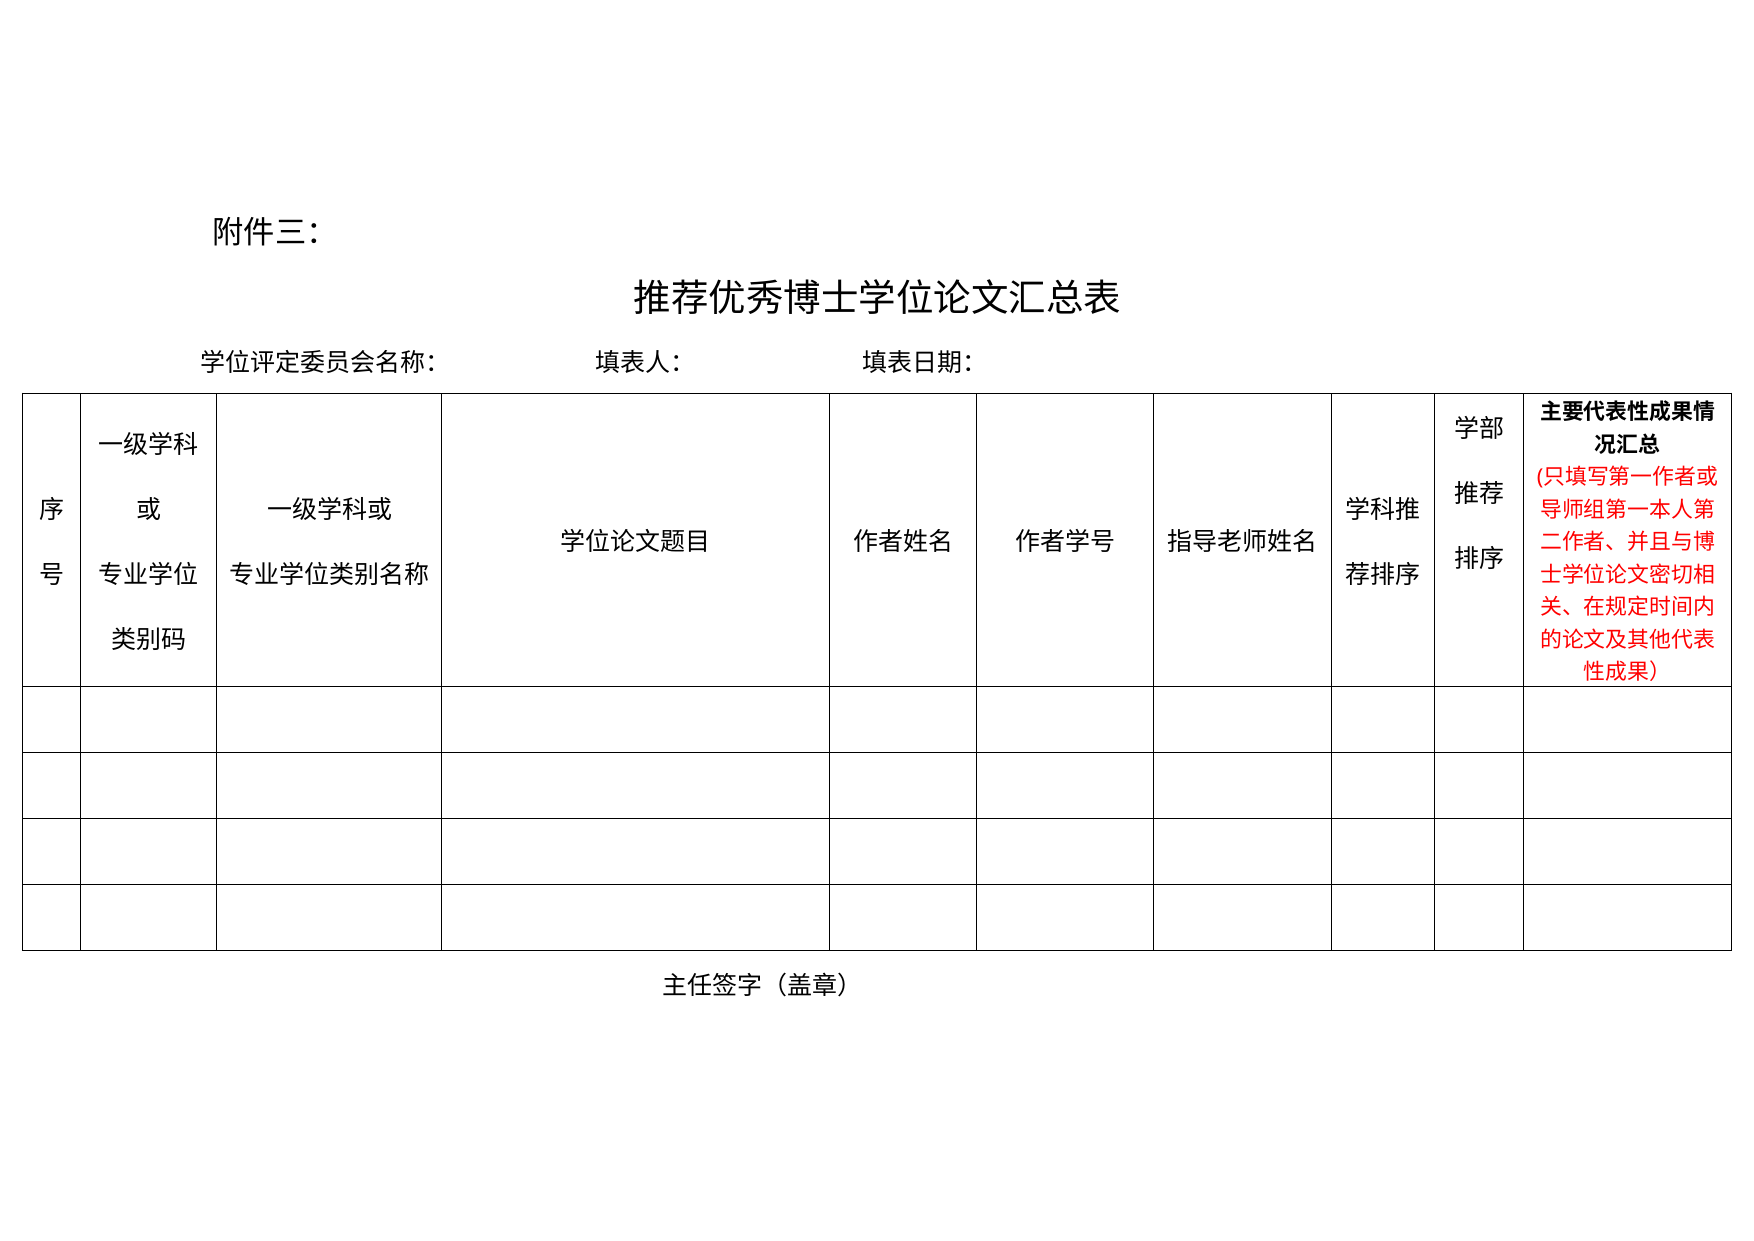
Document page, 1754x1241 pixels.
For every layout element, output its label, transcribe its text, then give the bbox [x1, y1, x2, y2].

table_cell [1524, 753, 1731, 818]
table_header 学部推荐排序 [1435, 394, 1523, 686]
table_cell [217, 687, 441, 752]
table_cell [1524, 819, 1731, 884]
table_cell [442, 819, 829, 884]
table_cell [81, 687, 216, 752]
table_cell [977, 885, 1153, 950]
table_header 一级学科或 专业学位类别名称 [217, 394, 441, 686]
table_cell [1154, 885, 1331, 950]
text 主任签字（盖章） [150, 951, 1604, 1016]
table_cell [1524, 687, 1731, 752]
table_cell [830, 819, 976, 884]
table_cell [442, 885, 829, 950]
table_cell [1332, 753, 1434, 818]
table_cell [977, 753, 1153, 818]
table_cell [81, 885, 216, 950]
table_cell [23, 753, 80, 818]
table_cell [977, 819, 1153, 884]
table_cell [81, 753, 216, 818]
table_cell [442, 687, 829, 752]
table_cell [217, 753, 441, 818]
table_header 指导老师姓名 [1154, 394, 1331, 686]
table_cell [1435, 819, 1523, 884]
table_cell [217, 819, 441, 884]
text 附件三： [150, 198, 1604, 263]
table_cell [1332, 885, 1434, 950]
table_cell [830, 753, 976, 818]
table_header 主要代表性成果情况汇总 (只填写第一作者或导师组第一本人第二作者、并且与博士学位论文密切相关、在规定时间内的论文及其他代表性成果） [1524, 394, 1731, 686]
table_cell [1435, 687, 1523, 752]
table_header 作者姓名 [830, 394, 976, 686]
table_cell [1435, 885, 1523, 950]
table_cell [23, 819, 80, 884]
table_header 序 号 [23, 394, 80, 686]
table_header 作者学号 [977, 394, 1153, 686]
table_cell [977, 687, 1153, 752]
table_cell [23, 687, 80, 752]
table_cell [1332, 819, 1434, 884]
table_cell [217, 885, 441, 950]
table_cell [81, 819, 216, 884]
table_cell [1154, 687, 1331, 752]
table_cell [23, 885, 80, 950]
table_cell [1154, 753, 1331, 818]
table_cell [1524, 885, 1731, 950]
table_header 学位论文题目 [442, 394, 829, 686]
table_cell [1332, 687, 1434, 752]
table_cell [1435, 753, 1523, 818]
text 学位评定委员会名称： 填表人： 填表日期： [150, 328, 1604, 393]
table_header 学科推荐排序 [1332, 394, 1434, 686]
table_cell [1154, 819, 1331, 884]
table_cell [830, 885, 976, 950]
table_cell [830, 687, 976, 752]
table_header 一级学科或 专业学位类别码 [81, 394, 216, 686]
text 推荐优秀博士学位论文汇总表 [150, 263, 1604, 328]
table_cell [442, 753, 829, 818]
